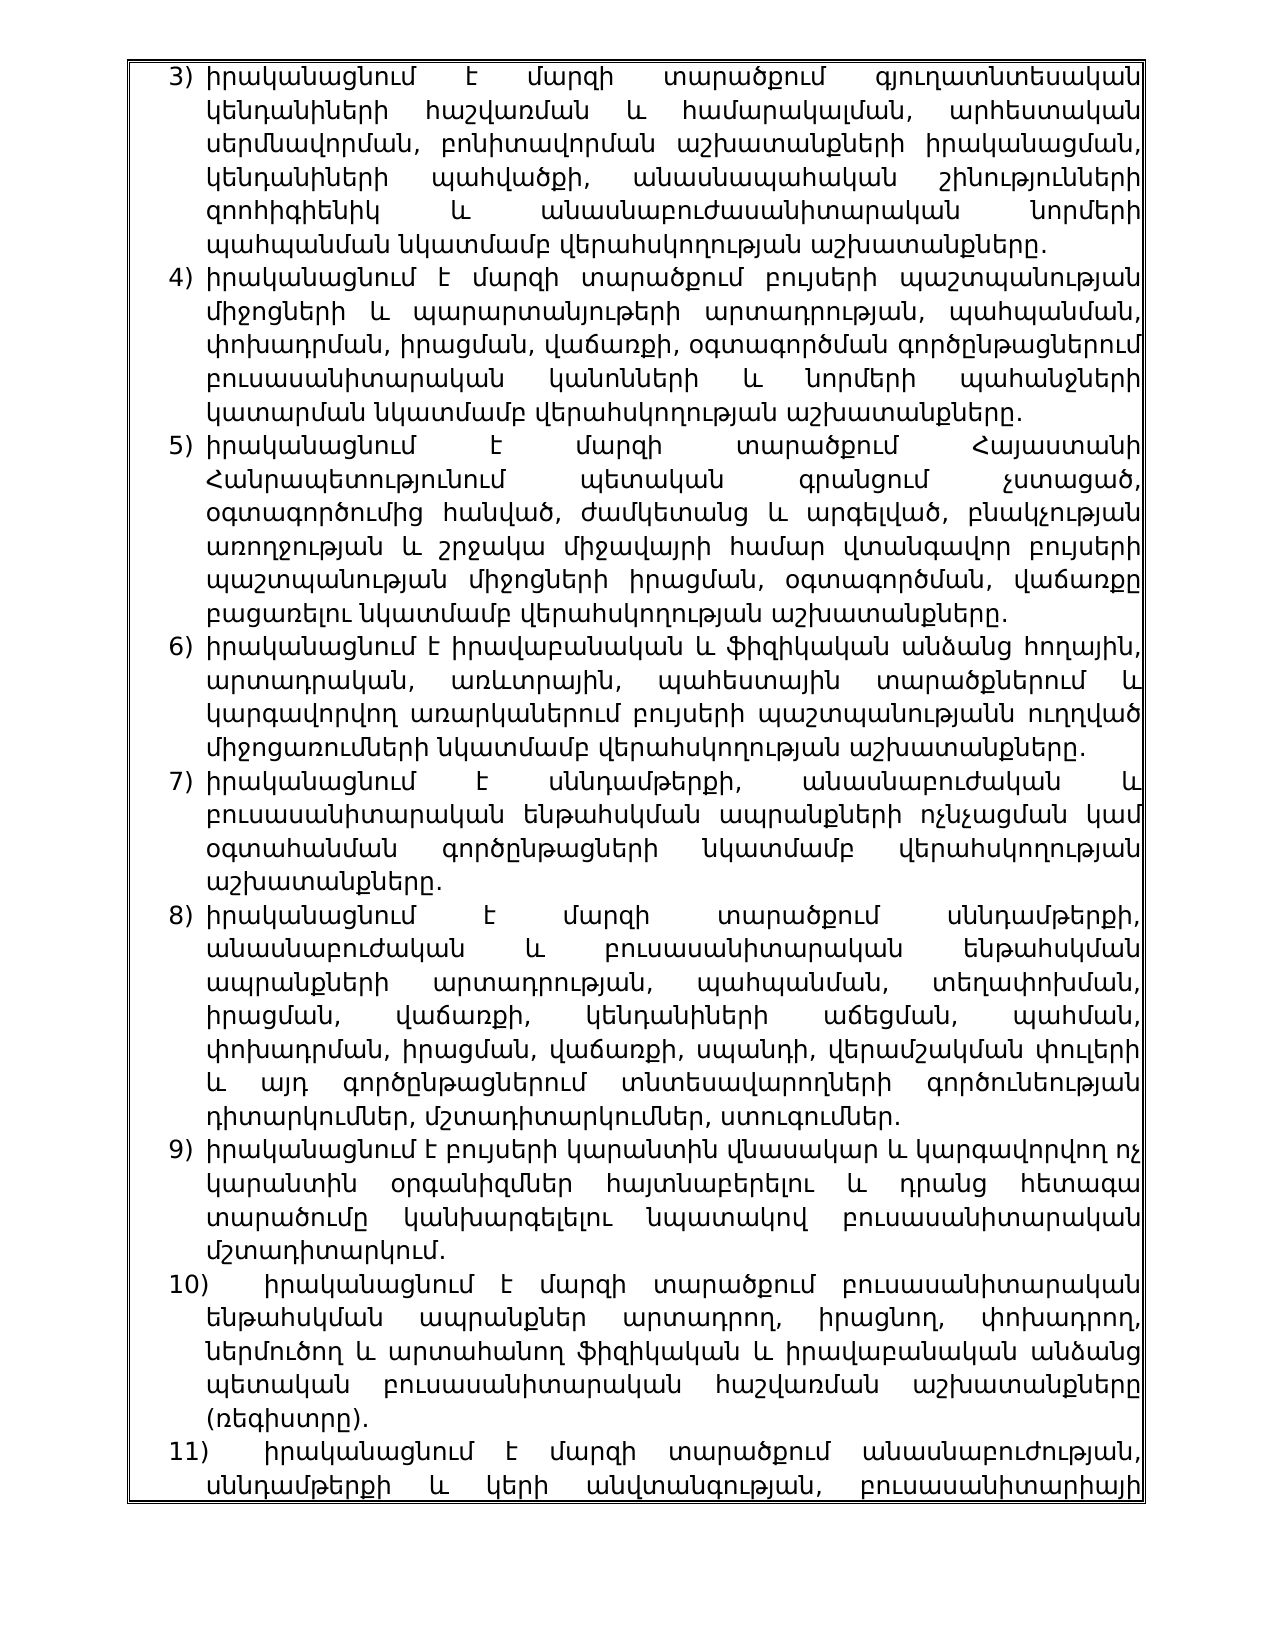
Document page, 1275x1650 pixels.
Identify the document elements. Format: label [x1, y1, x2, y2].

table_cell [130, 63, 1142, 1500]
